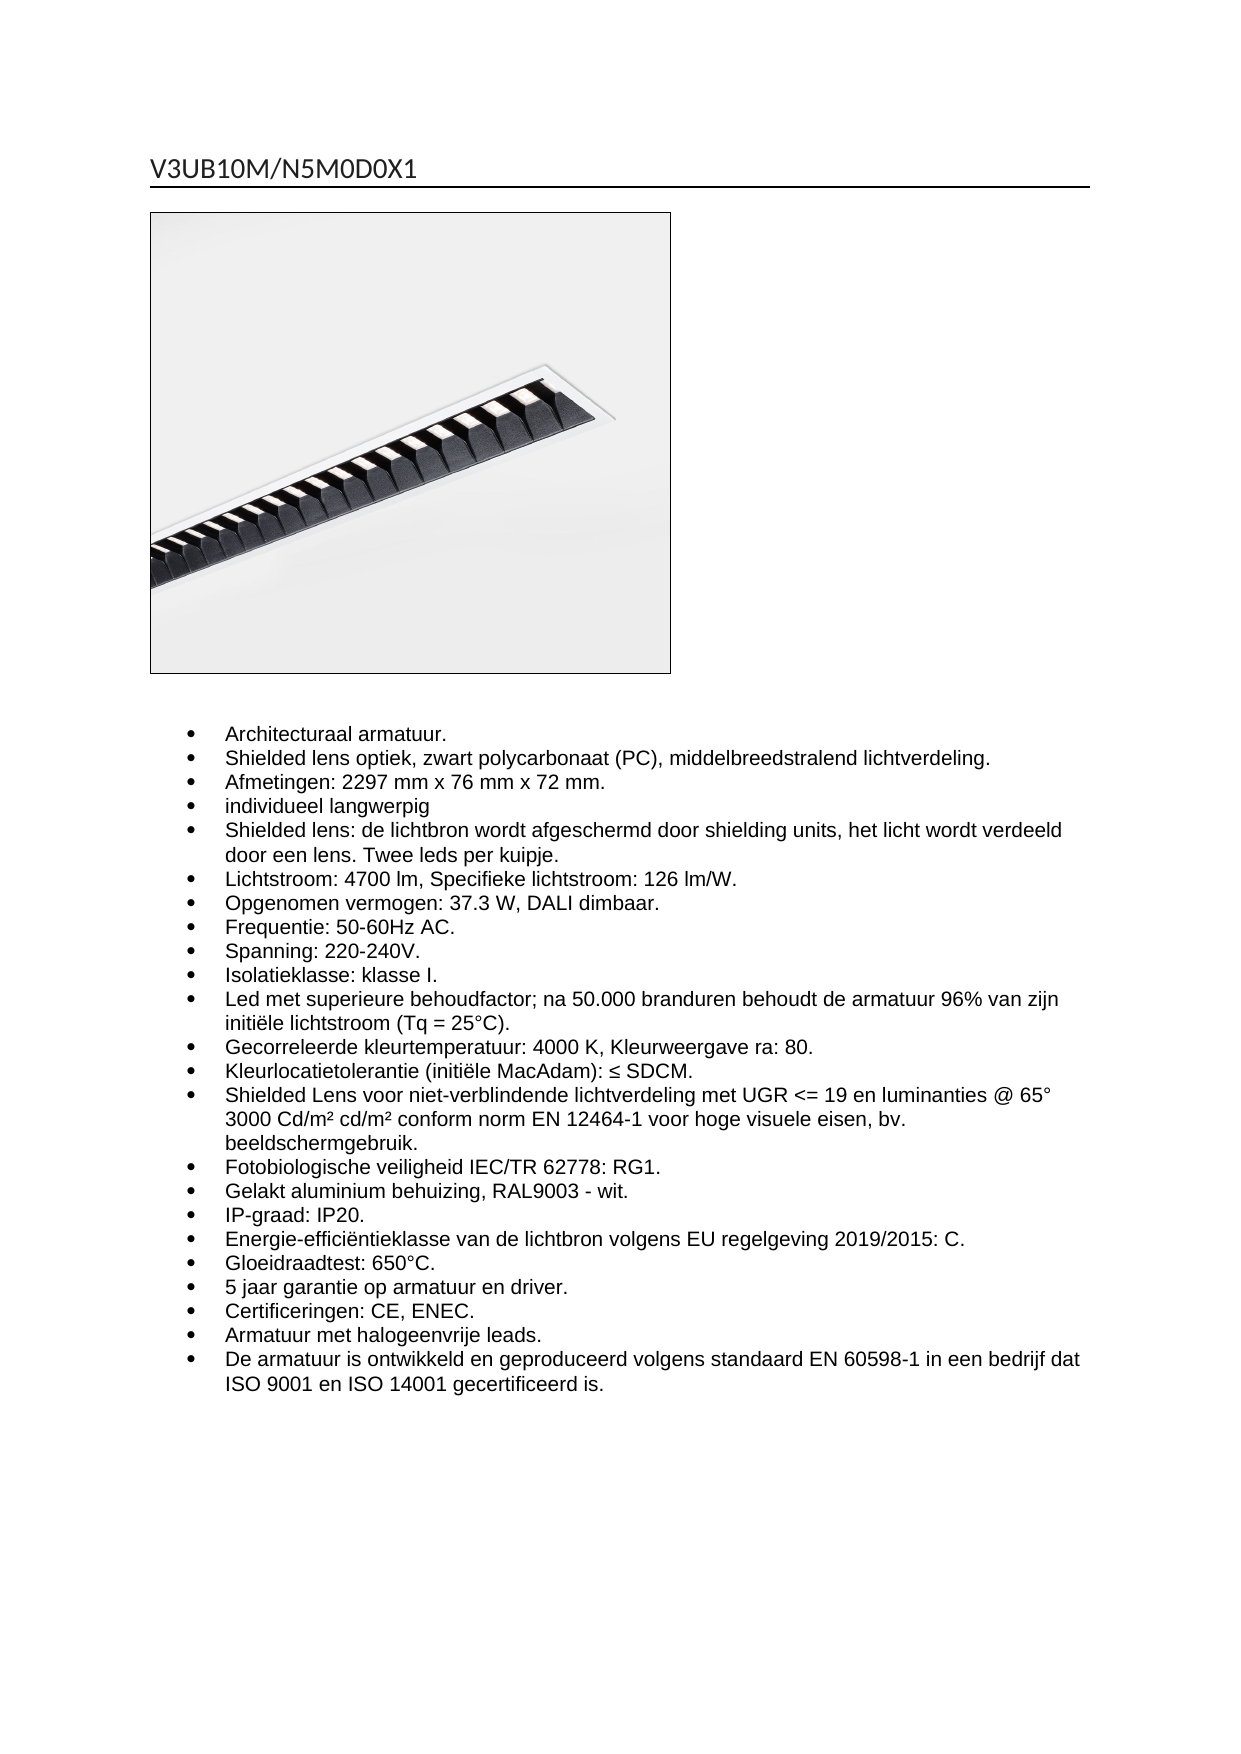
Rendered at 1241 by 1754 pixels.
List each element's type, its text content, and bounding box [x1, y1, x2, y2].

list Shielded lens optiek, zwart polycarbonaat (PC), middelbreedstralend lichtverdeling. [187, 746, 1090, 770]
list IP-graad: IP20. [187, 1203, 1090, 1227]
list 5 jaar garantie op armatuur en driver. [187, 1275, 1090, 1299]
list Afmetingen: 2297 mm x 76 mm x 72 mm. [187, 770, 1090, 794]
list Armatuur met halogeenvrije leads. [187, 1323, 1090, 1347]
list Frequentie: 50-60Hz AC. [187, 914, 1090, 938]
list Shielded Lens voor niet-verblindende lichtverdeling met UGR <= 19 en luminanties @ 65° 3000 Cd/m² cd/m² conform norm EN 12464-1 voor hoge visuele eisen, bv. beeldschermgebruik. [187, 1083, 1090, 1155]
list Fotobiologische veiligheid IEC/TR 62778: RG1. [187, 1155, 1090, 1179]
list Architecturaal armatuur. [187, 722, 1090, 746]
list Energie-efficiëntieklasse van de lichtbron volgens EU regelgeving 2019/2015: C. [187, 1227, 1090, 1251]
list Gelakt aluminium behuizing, RAL9003 - wit. [187, 1179, 1090, 1203]
list individueel langwerpig [187, 794, 1090, 818]
list Gecorreleerde kleurtemperatuur: 4000 K, Kleurweergave ra: 80. [187, 1035, 1090, 1059]
text V3UB10M/N5M0D0X1 [150, 150, 1090, 186]
list Gloeidraadtest: 650°C. [187, 1251, 1090, 1275]
list Shielded lens: de lichtbron wordt afgeschermd door shielding units, het licht wordt verdeeld door een lens. Twee leds per kuipje. [187, 818, 1090, 866]
list Opgenomen vermogen: 37.3 W, DALI dimbaar. [187, 890, 1090, 914]
list Led met superieure behoudfactor; na 50.000 branduren behoudt de armatuur 96% van zijn initiële lichtstroom (Tq = 25°C). [187, 987, 1090, 1035]
list Spanning: 220-240V. [187, 938, 1090, 963]
list Isolatieklasse: klasse I. [187, 963, 1090, 987]
list De armatuur is ontwikkeld en geproduceerd volgens standaard EN 60598-1 in een bedrijf dat ISO 9001 en ISO 14001 gecertificeerd is. [187, 1347, 1090, 1395]
picture [151, 213, 670, 673]
list Kleurlocatietolerantie (initiële MacAdam): ≤ SDCM. [187, 1059, 1090, 1083]
list Lichtstroom: 4700 lm, Specifieke lichtstroom: 126 lm/W. [187, 866, 1090, 890]
list Certificeringen: CE, ENEC. [187, 1299, 1090, 1323]
